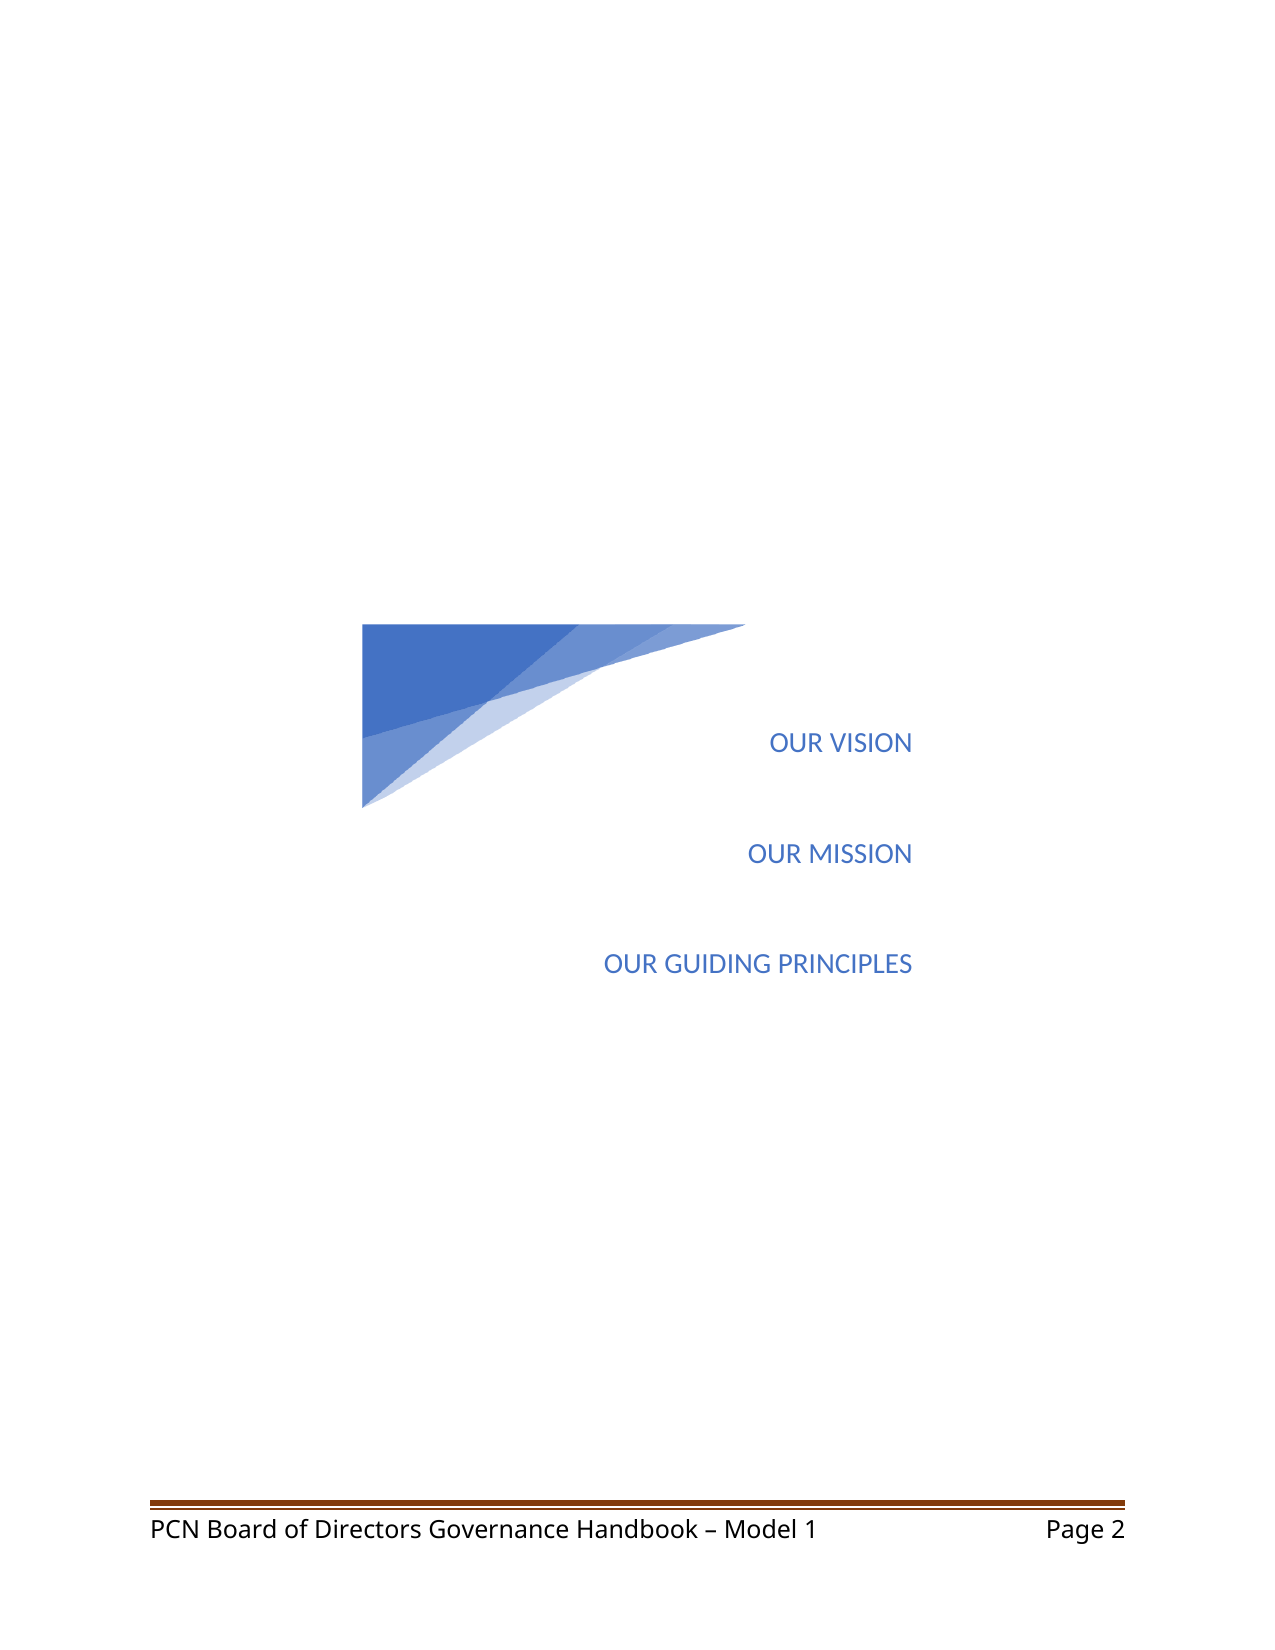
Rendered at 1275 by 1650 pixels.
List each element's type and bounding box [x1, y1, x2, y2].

picture [362, 624, 747, 811]
